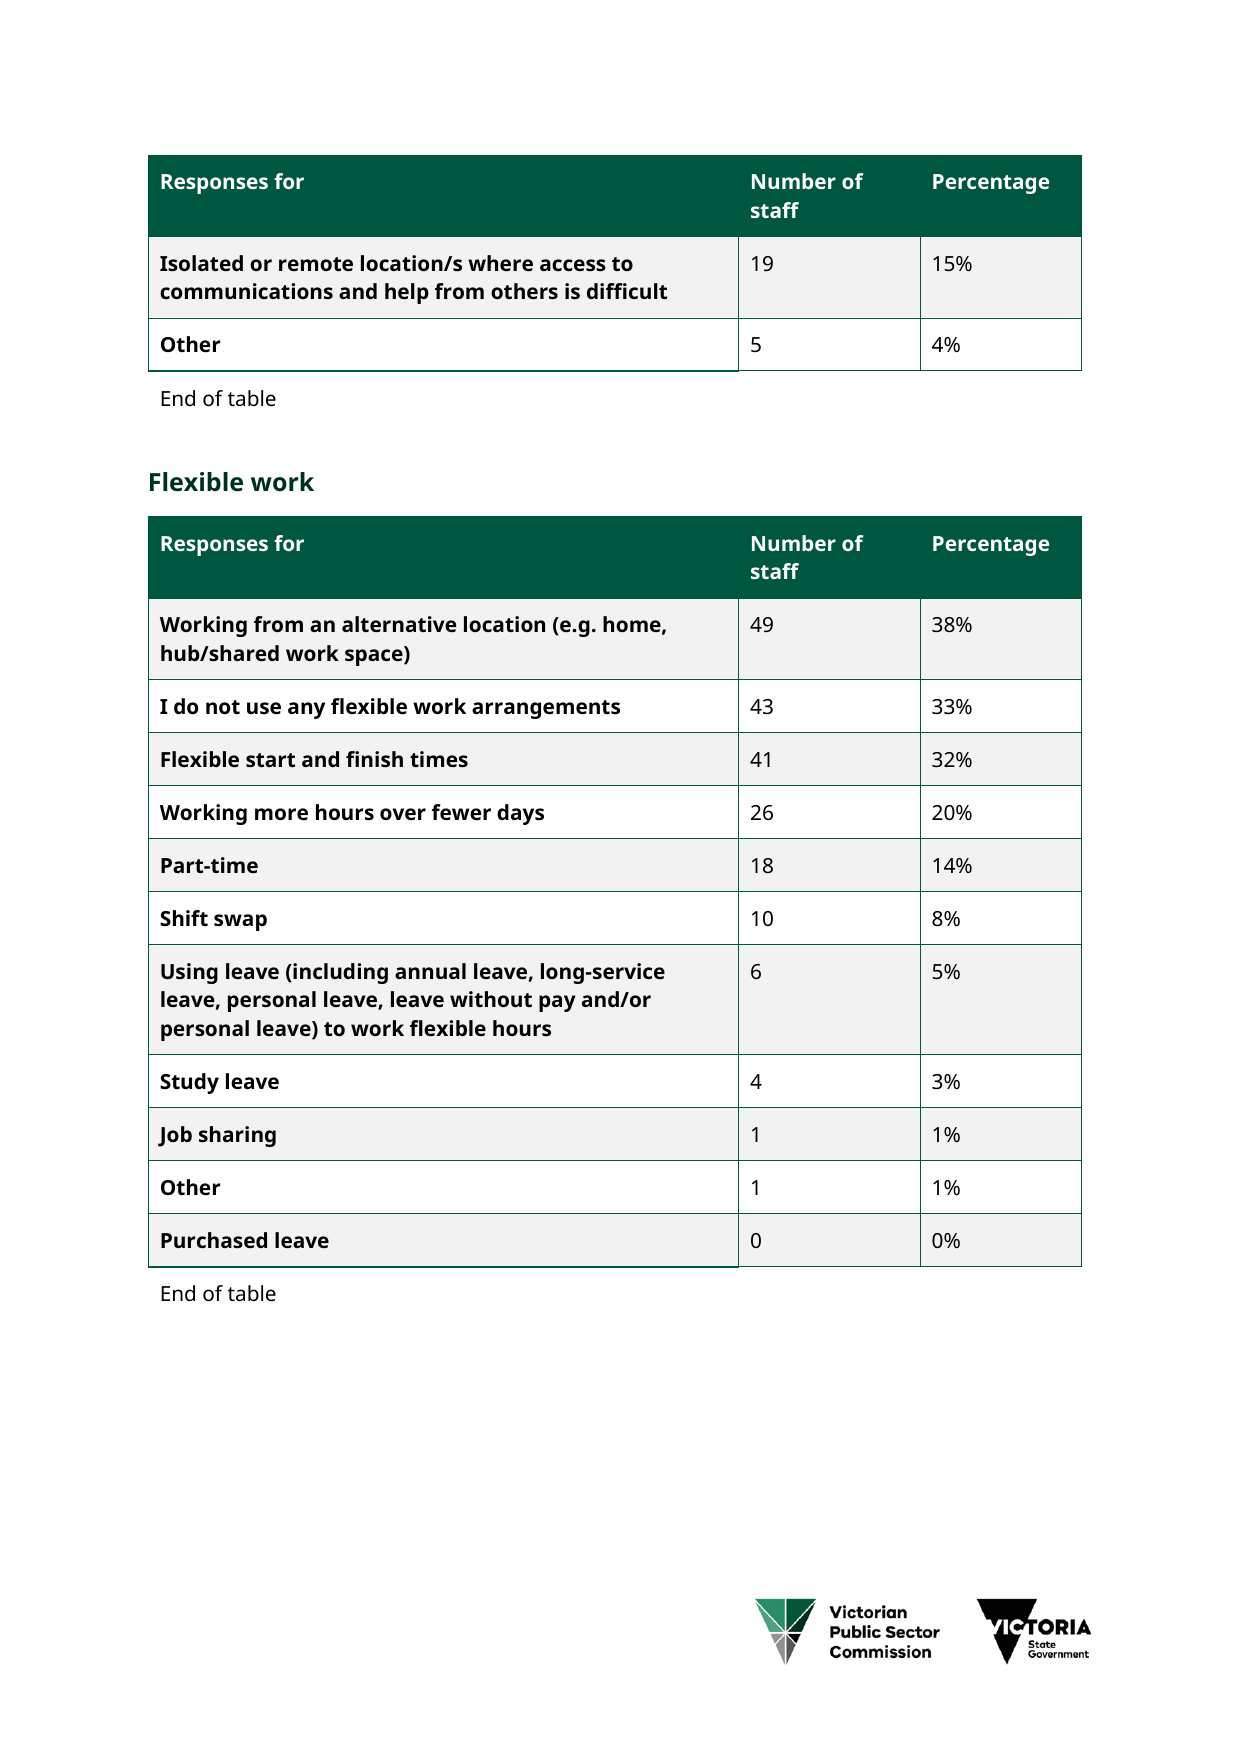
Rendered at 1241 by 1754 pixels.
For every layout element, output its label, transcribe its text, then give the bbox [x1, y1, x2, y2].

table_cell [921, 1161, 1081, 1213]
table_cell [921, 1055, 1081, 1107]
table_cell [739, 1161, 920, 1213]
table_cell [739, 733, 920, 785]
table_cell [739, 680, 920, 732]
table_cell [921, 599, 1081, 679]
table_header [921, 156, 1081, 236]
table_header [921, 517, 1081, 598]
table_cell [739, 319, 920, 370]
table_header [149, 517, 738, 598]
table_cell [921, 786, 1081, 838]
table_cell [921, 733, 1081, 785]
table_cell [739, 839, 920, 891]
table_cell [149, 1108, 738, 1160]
picture [754, 1598, 1093, 1666]
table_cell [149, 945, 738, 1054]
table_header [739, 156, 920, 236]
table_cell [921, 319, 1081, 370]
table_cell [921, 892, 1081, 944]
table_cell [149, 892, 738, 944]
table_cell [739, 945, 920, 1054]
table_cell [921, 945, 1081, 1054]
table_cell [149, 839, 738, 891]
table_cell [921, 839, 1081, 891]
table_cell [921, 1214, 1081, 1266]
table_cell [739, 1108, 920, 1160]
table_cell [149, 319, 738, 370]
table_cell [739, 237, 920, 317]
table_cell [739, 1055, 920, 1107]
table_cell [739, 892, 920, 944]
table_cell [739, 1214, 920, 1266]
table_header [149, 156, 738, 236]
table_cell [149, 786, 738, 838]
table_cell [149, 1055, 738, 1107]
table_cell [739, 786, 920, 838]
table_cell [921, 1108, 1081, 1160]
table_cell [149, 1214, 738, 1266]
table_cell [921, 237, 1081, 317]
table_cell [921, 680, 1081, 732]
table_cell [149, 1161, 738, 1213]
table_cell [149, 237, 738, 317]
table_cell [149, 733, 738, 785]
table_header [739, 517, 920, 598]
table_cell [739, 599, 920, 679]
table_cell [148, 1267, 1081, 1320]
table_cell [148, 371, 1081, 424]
subtitle Flexible work [148, 465, 1092, 499]
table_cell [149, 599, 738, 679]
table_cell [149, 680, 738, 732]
